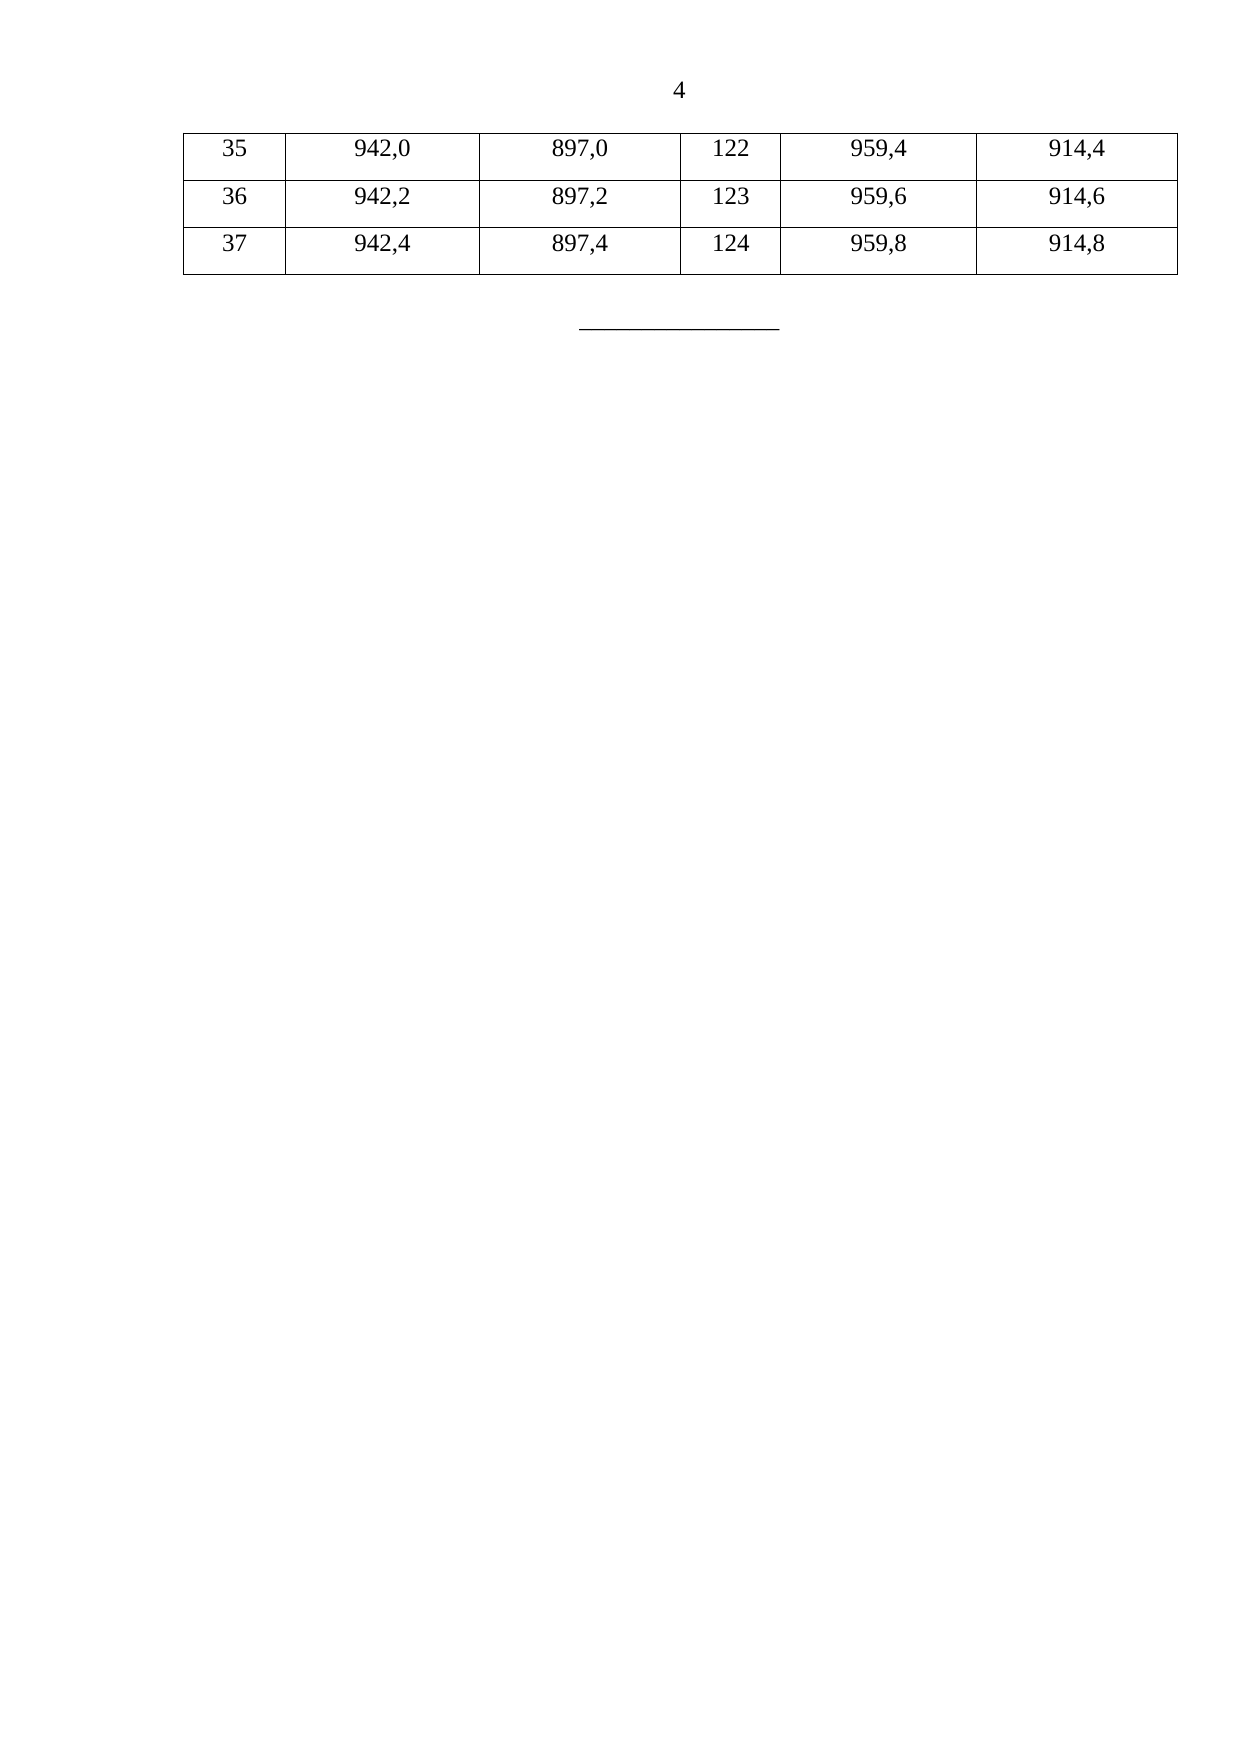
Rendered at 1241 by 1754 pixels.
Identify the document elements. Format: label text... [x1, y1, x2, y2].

table_cell 37 [184, 228, 285, 274]
table_cell 124 [681, 228, 780, 274]
table_cell 914,4 [977, 134, 1177, 180]
table_cell 942,0 [286, 134, 479, 180]
table_cell 942,2 [286, 181, 479, 227]
text ________________ [177, 304, 1181, 333]
table_cell 36 [184, 181, 285, 227]
table_cell 897,0 [480, 134, 680, 180]
table_cell 122 [681, 134, 780, 180]
table_cell 914,6 [977, 181, 1177, 227]
table_cell 897,4 [480, 228, 680, 274]
table_cell 35 [184, 134, 285, 180]
table_cell 959,4 [781, 134, 976, 180]
table_cell 959,8 [781, 228, 976, 274]
table_cell 959,6 [781, 181, 976, 227]
table_cell 914,8 [977, 228, 1177, 274]
table_cell 123 [681, 181, 780, 227]
table_cell 897,2 [480, 181, 680, 227]
table_cell 942,4 [286, 228, 479, 274]
